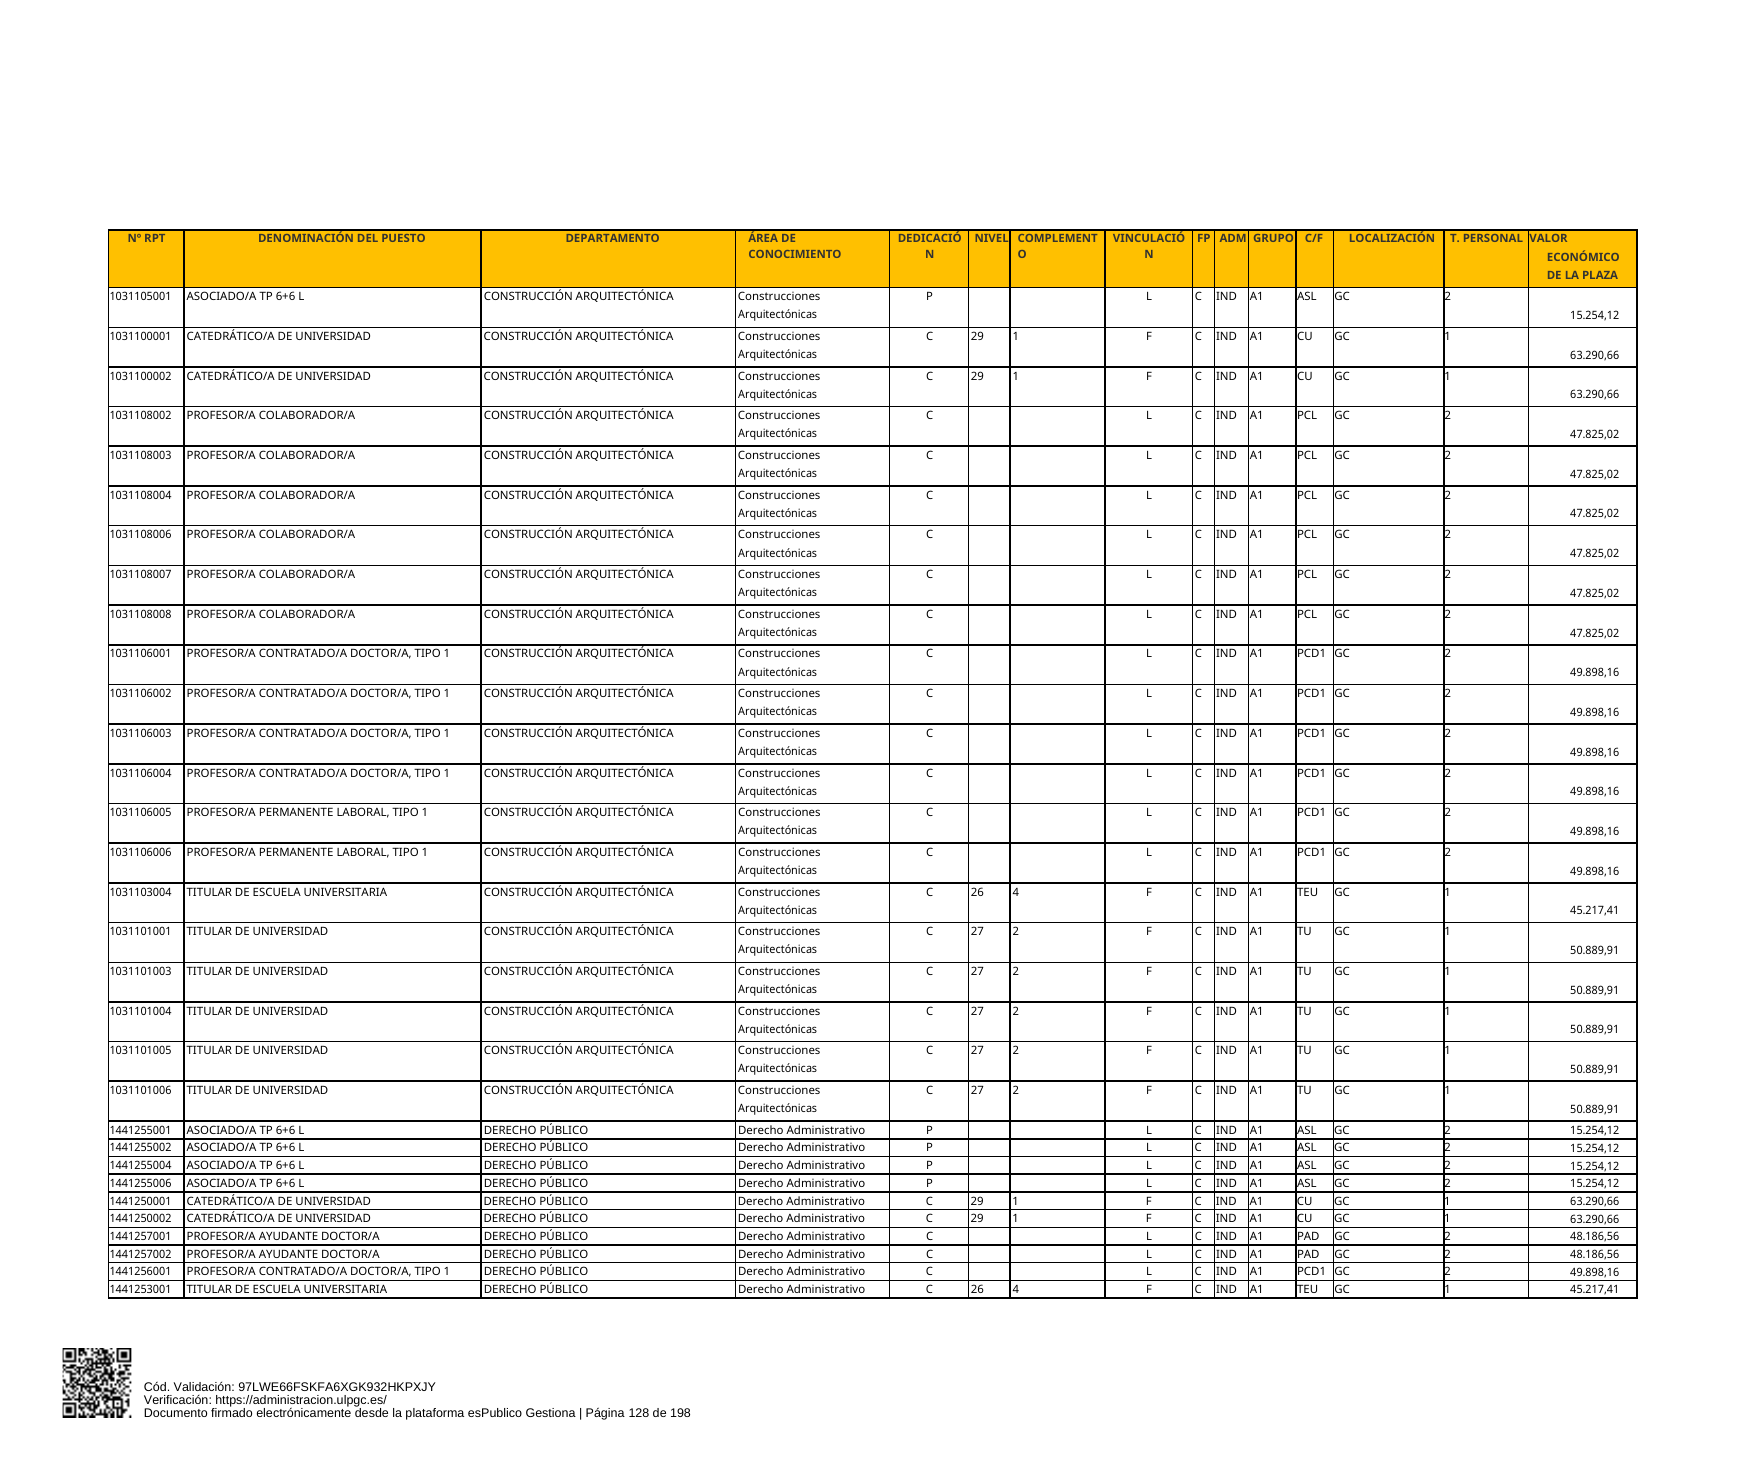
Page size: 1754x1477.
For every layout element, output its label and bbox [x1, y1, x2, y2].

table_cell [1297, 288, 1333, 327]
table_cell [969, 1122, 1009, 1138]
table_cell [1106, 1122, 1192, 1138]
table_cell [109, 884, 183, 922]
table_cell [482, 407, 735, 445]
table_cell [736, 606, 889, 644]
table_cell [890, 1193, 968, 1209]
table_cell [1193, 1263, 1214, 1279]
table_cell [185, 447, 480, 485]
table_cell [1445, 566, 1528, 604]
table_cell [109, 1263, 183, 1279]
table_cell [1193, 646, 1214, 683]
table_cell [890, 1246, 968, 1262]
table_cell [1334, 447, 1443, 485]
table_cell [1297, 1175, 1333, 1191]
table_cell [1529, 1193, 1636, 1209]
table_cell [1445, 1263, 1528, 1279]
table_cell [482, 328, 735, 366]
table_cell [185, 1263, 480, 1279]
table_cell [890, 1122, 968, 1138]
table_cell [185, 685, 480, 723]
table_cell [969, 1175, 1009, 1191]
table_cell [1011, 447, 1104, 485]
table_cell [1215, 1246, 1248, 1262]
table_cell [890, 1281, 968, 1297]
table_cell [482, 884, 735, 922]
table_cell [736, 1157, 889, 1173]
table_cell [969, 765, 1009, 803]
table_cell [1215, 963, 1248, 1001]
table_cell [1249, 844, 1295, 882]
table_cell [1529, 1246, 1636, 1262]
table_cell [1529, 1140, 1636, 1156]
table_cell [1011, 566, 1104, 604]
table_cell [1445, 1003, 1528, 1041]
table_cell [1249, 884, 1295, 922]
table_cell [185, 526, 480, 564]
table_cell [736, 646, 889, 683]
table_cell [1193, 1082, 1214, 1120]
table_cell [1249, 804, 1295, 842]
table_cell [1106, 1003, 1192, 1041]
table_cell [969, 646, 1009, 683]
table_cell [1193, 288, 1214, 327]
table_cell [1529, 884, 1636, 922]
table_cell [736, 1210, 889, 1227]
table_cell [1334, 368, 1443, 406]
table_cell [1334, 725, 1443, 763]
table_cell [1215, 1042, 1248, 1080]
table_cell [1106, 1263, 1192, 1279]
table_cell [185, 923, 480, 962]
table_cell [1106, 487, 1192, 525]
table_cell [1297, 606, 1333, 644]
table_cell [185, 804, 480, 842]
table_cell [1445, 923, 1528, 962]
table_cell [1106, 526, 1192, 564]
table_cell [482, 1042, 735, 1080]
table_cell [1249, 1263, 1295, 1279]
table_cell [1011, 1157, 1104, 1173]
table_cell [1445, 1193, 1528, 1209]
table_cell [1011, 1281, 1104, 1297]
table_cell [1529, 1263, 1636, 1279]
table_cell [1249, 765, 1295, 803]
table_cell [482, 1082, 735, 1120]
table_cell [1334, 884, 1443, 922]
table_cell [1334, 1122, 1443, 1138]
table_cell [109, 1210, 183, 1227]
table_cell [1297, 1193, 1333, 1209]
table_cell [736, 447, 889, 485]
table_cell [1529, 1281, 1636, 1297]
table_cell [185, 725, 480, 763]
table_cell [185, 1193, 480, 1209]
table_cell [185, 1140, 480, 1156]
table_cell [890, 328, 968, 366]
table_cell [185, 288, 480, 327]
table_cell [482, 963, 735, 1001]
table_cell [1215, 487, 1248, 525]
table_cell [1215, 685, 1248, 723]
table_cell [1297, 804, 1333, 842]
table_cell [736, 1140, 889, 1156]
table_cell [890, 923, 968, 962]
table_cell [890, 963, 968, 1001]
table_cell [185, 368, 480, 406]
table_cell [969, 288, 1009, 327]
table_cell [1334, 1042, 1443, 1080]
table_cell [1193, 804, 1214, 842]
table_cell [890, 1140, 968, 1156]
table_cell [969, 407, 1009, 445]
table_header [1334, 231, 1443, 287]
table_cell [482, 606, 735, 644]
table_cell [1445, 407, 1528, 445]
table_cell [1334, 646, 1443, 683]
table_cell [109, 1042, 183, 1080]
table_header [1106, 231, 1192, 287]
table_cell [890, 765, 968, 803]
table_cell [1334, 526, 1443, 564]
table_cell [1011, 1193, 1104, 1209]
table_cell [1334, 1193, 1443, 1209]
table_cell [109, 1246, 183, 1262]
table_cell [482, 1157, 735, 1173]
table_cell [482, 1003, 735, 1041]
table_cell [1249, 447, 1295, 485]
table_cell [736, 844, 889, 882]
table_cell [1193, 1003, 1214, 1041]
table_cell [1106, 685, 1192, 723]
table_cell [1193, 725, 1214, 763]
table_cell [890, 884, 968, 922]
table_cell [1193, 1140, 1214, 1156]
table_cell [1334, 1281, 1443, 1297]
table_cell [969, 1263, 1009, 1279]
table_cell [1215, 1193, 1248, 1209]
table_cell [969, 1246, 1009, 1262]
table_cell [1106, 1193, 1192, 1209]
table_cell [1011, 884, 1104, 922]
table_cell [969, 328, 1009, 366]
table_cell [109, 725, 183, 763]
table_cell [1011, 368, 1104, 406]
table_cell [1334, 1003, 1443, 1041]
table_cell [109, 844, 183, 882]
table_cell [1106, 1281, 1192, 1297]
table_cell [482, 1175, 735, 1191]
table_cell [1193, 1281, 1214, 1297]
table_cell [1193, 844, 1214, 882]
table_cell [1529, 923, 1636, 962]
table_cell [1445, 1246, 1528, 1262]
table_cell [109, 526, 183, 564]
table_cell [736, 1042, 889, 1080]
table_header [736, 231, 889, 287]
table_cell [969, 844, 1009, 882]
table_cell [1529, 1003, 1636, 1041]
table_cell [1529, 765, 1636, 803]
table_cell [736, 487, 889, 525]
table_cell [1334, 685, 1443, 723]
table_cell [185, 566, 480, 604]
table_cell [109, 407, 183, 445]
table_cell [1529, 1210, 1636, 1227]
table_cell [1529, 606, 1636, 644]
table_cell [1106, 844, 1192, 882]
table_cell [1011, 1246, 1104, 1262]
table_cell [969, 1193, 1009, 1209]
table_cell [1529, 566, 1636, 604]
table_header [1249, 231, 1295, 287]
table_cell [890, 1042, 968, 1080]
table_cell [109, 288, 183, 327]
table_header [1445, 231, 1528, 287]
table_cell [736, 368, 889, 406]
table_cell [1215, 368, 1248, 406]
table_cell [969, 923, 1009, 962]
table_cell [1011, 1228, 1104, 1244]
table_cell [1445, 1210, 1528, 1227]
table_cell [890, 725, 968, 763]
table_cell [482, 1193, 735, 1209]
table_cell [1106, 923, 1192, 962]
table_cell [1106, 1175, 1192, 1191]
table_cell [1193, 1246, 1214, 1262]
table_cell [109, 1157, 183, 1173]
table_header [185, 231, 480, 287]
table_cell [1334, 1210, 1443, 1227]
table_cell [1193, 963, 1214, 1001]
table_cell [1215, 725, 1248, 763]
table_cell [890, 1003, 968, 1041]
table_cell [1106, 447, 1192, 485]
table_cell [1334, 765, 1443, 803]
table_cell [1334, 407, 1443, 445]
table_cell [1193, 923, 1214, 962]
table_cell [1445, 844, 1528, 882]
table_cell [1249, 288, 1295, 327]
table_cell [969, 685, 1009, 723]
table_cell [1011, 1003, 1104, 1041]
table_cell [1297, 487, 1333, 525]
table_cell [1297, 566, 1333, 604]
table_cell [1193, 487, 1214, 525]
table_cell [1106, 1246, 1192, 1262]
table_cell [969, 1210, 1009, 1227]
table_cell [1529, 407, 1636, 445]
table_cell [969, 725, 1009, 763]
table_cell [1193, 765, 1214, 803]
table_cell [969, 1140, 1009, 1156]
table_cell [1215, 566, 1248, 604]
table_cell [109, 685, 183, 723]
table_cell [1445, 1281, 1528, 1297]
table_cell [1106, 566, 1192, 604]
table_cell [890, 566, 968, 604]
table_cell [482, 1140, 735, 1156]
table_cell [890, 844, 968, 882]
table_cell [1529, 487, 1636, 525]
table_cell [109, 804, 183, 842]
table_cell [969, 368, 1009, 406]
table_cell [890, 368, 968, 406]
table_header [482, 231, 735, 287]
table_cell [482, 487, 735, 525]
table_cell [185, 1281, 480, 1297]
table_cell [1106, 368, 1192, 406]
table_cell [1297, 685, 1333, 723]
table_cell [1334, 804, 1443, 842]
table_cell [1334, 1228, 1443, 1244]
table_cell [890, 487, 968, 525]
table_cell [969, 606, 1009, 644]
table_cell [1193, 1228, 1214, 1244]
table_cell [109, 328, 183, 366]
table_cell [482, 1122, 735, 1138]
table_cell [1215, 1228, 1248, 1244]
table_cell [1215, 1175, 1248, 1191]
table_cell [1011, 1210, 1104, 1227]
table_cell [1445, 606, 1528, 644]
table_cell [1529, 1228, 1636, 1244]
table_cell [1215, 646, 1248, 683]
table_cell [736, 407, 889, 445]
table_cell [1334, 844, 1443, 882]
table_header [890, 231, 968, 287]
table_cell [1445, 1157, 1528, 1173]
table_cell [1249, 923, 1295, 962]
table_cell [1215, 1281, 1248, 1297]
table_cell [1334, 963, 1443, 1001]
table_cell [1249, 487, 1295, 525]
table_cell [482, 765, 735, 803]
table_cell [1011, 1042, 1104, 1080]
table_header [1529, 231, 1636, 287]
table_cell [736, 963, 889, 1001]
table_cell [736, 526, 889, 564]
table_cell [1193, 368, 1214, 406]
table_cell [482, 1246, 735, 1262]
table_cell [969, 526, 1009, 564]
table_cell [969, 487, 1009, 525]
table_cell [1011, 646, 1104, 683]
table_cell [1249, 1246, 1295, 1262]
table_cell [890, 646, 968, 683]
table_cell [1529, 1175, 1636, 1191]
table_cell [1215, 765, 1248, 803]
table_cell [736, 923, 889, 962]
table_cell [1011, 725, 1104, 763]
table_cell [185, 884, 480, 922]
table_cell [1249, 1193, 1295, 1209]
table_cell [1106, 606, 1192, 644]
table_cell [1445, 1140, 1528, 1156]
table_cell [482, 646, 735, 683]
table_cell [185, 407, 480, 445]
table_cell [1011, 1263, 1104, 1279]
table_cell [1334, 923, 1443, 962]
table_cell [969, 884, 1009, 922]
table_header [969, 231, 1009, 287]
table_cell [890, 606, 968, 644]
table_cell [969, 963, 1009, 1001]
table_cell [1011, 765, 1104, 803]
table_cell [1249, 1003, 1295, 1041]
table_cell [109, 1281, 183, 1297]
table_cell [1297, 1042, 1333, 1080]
picture [62, 1348, 132, 1418]
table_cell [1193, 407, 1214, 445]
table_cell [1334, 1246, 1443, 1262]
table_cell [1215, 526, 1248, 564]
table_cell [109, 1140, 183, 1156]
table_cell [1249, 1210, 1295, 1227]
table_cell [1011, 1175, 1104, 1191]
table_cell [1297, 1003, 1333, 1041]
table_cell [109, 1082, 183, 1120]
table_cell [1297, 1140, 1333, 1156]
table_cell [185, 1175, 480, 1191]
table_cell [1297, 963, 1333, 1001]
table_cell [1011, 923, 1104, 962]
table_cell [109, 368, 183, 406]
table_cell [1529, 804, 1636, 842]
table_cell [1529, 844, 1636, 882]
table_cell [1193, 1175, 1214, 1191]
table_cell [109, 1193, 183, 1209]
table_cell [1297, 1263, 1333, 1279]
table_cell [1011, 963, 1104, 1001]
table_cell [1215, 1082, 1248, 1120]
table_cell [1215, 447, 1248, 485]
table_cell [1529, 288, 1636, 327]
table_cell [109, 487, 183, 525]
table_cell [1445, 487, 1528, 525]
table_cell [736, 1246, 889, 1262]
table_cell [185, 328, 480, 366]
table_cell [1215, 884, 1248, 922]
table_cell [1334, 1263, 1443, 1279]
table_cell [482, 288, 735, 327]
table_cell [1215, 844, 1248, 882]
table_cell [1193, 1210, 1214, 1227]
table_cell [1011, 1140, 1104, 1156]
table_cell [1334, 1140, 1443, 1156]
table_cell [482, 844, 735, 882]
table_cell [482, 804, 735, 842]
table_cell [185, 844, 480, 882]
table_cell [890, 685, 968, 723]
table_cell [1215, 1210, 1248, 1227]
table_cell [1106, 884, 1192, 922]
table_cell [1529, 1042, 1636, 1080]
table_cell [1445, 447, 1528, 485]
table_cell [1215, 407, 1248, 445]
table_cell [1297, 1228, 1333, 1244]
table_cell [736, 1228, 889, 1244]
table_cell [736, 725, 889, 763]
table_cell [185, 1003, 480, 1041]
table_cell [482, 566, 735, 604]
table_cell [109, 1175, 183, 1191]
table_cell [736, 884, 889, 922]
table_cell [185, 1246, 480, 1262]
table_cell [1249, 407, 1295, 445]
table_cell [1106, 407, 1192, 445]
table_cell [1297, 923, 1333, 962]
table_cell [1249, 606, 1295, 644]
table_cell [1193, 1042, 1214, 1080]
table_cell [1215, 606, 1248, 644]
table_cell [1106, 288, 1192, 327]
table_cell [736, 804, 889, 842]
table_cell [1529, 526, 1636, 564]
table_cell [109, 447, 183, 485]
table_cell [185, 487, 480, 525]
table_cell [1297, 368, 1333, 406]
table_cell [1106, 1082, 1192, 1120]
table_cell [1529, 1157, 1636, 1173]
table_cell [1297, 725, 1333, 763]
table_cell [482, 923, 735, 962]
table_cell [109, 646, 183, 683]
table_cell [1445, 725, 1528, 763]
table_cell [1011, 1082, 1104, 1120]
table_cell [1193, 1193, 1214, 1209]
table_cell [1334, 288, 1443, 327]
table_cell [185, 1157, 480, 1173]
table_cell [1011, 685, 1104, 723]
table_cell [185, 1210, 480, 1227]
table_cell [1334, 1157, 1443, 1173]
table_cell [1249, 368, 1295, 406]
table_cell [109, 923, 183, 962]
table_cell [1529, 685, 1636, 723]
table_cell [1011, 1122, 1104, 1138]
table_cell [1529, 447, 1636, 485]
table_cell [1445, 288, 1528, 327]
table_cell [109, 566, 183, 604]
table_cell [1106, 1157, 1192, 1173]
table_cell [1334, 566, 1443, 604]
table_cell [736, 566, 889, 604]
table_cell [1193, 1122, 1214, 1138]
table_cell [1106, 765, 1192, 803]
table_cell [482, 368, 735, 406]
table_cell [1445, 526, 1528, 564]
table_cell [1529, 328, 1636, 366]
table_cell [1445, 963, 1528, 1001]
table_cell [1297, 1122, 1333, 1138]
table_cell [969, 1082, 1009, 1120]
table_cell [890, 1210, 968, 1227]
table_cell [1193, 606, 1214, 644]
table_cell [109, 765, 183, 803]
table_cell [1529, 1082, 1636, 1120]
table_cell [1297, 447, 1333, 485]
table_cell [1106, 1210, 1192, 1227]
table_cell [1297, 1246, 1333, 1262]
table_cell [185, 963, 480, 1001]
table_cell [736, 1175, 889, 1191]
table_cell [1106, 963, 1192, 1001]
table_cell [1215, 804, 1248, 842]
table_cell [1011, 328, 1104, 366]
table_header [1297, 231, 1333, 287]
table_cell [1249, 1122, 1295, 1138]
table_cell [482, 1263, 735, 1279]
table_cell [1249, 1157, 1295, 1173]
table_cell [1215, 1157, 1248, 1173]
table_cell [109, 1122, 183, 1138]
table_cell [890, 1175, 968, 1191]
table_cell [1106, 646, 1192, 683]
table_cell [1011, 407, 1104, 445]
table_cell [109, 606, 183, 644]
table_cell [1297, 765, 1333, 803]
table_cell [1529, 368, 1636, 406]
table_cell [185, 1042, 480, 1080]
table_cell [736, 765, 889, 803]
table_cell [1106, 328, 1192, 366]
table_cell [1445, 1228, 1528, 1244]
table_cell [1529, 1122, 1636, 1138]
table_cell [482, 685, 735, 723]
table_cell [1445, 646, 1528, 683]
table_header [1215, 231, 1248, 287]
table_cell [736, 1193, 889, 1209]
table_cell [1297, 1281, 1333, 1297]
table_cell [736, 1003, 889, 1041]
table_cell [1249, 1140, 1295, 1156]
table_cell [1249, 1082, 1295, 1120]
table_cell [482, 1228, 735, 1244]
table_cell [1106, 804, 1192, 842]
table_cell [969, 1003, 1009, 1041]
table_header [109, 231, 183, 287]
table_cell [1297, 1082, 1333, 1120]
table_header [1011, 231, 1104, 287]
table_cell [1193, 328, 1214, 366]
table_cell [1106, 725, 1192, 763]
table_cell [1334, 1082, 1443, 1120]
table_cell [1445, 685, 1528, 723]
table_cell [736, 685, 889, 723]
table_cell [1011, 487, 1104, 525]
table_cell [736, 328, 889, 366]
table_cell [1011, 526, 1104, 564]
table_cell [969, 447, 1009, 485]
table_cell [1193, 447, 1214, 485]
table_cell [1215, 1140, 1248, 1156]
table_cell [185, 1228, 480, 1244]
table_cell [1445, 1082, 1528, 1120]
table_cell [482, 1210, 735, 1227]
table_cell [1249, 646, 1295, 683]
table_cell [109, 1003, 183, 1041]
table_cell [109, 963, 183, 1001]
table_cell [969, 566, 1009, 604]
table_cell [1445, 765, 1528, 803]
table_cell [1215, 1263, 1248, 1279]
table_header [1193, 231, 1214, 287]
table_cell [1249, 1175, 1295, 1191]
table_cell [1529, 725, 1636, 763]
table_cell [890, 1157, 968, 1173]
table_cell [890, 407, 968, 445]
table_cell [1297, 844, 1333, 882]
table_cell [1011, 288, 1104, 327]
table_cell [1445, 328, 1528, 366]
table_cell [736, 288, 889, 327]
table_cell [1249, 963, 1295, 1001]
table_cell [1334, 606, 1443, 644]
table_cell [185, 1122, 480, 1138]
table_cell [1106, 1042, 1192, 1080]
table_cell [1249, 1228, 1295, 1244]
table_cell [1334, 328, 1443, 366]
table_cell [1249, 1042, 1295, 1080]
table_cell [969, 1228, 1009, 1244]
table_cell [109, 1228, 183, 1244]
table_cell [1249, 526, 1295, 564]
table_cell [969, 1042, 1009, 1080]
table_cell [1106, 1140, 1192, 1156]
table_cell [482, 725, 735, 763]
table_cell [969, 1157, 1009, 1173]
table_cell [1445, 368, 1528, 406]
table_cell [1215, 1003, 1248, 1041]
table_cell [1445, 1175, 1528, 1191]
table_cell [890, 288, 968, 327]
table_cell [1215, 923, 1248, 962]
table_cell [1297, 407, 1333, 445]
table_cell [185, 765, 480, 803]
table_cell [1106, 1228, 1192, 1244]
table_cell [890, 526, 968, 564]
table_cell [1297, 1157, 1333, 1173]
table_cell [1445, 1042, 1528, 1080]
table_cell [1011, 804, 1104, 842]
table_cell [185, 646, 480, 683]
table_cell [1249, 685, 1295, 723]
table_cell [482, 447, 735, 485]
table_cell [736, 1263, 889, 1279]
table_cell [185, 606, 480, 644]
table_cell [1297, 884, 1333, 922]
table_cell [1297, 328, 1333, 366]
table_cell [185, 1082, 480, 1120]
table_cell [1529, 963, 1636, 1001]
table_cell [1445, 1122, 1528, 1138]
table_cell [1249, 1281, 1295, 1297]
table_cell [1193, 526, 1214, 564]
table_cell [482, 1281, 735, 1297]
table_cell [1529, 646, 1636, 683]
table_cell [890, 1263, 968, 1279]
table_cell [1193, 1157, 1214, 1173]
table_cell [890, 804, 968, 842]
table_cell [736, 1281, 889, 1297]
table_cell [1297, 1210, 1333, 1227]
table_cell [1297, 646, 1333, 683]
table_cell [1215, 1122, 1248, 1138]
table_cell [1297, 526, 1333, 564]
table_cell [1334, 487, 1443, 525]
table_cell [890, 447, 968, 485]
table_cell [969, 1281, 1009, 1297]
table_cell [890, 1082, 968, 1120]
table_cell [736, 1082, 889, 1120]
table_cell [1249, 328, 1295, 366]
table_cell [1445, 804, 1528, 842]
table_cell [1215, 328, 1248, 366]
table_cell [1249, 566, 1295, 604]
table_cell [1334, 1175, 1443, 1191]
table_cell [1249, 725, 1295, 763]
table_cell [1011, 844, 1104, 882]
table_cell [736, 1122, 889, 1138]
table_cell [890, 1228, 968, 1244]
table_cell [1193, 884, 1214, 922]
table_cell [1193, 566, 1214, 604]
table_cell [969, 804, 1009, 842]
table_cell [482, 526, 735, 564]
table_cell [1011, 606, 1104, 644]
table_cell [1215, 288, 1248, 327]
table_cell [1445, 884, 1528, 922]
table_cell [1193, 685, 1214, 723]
